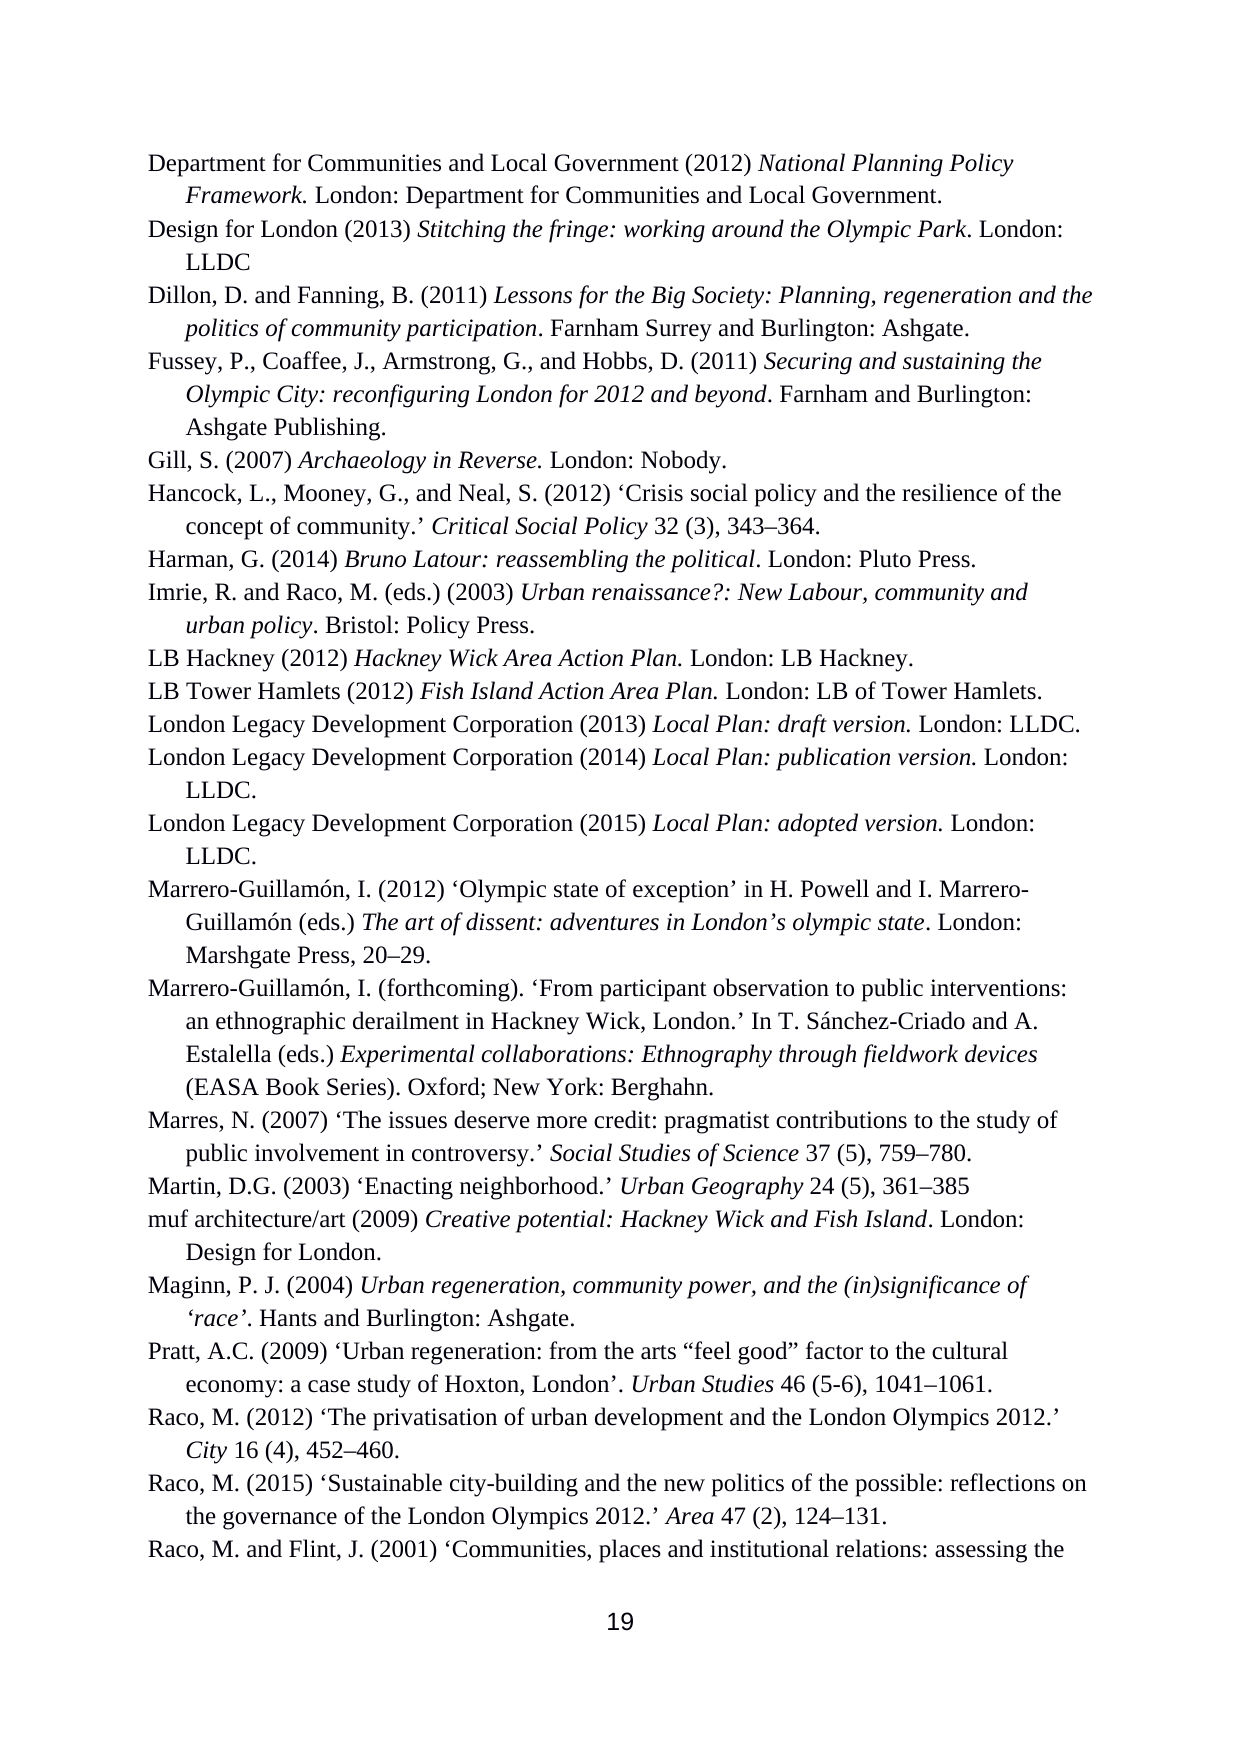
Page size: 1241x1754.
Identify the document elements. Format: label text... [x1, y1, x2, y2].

text Dillon, D. and Fanning, B. (2011) Lessons for the Big Society: Planning, regeneration and the politics of community participation. Farnham Surrey and Burlington: Ashgate. [148, 280, 1093, 341]
text Maginn, P. J. (2004) Urban regeneration, community power, and the (in)significance of ‘race’. Hants and Burlington: Ashgate. [148, 1270, 1093, 1332]
text Hancock, L., Mooney, G., and Neal, S. (2012) ‘Crisis social policy and the resilience of the concept of community.’ Critical Social Policy 32 (3), 343–364. [148, 478, 1093, 539]
text muf architecture/art (2009) Creative potential: Hackney Wick and Fish Island. London: Design for London. [148, 1204, 1093, 1266]
text Design for London (2013) Stitching the fringe: working around the Olympic Park. London: LLDC [148, 214, 1093, 275]
text LB Tower Hamlets (2012) Fish Island Action Area Plan. London: LB of Tower Hamlets. [148, 676, 1093, 705]
text London Legacy Development Corporation (2015) Local Plan: adopted version. London: LLDC. [148, 808, 1093, 870]
text Marrero-Guillamón, I. (forthcoming). ‘From participant observation to public interventions: an ethnographic derailment in Hackney Wick, London.’ In T. Sánchez-Criado and A. Estalella (eds.) Experimental collaborations: Ethnography through fieldwork devices (EASA Book Series). Oxford; New York: Berghahn. [148, 973, 1093, 1101]
text Martin, D.G. (2003) ‘Enacting neighborhood.’ Urban Geography 24 (5), 361–385 [148, 1171, 1093, 1200]
text LB Hackney (2012) Hackney Wick Area Action Plan. London: LB Hackney. [148, 643, 1093, 672]
text Harman, G. (2014) Bruno Latour: reassembling the political. London: Pluto Press. [148, 544, 1093, 573]
text Raco, M. (2015) ‘Sustainable city-building and the new politics of the possible: reflections on the governance of the London Olympics 2012.’ Area 47 (2), 124–131. [148, 1468, 1093, 1530]
text Gill, S. (2007) Archaeology in Reverse. London: Nobody. [148, 445, 1093, 473]
text Marres, N. (2007) ‘The issues deserve more credit: pragmatist contributions to the study of public involvement in controversy.’ Social Studies of Science 37 (5), 759–780. [148, 1105, 1093, 1167]
text Department for Communities and Local Government (2012) National Planning Policy Framework. London: Department for Communities and Local Government. [148, 148, 1093, 209]
text Pratt, A.C. (2009) ‘Urban regeneration: from the arts “feel good” factor to the cultural economy: a case study of Hoxton, London’. Urban Studies 46 (5-6), 1041–1061. [148, 1336, 1093, 1398]
text London Legacy Development Corporation (2013) Local Plan: draft version. London: LLDC. [148, 709, 1093, 738]
text London Legacy Development Corporation (2014) Local Plan: publication version. London: LLDC. [148, 742, 1093, 804]
text Marrero-Guillamón, I. (2012) ‘Olympic state of exception’ in H. Powell and I. Marrero-Guillamón (eds.) The art of dissent: adventures in London’s olympic state. London: Marshgate Press, 20–29. [148, 874, 1093, 969]
text Raco, M. (2012) ‘The privatisation of urban development and the London Olympics 2012.’ City 16 (4), 452–460. [148, 1402, 1093, 1464]
text Fussey, P., Coaffee, J., Armstrong, G., and Hobbs, D. (2011) Securing and sustaining the Olympic City: reconfiguring London for 2012 and beyond. Farnham and Burlington: Ashgate Publishing. [148, 346, 1093, 441]
text Imrie, R. and Raco, M. (eds.) (2003) Urban renaissance?: New Labour, community and urban policy. Bristol: Policy Press. [148, 577, 1093, 639]
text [148, 1534, 1093, 1563]
